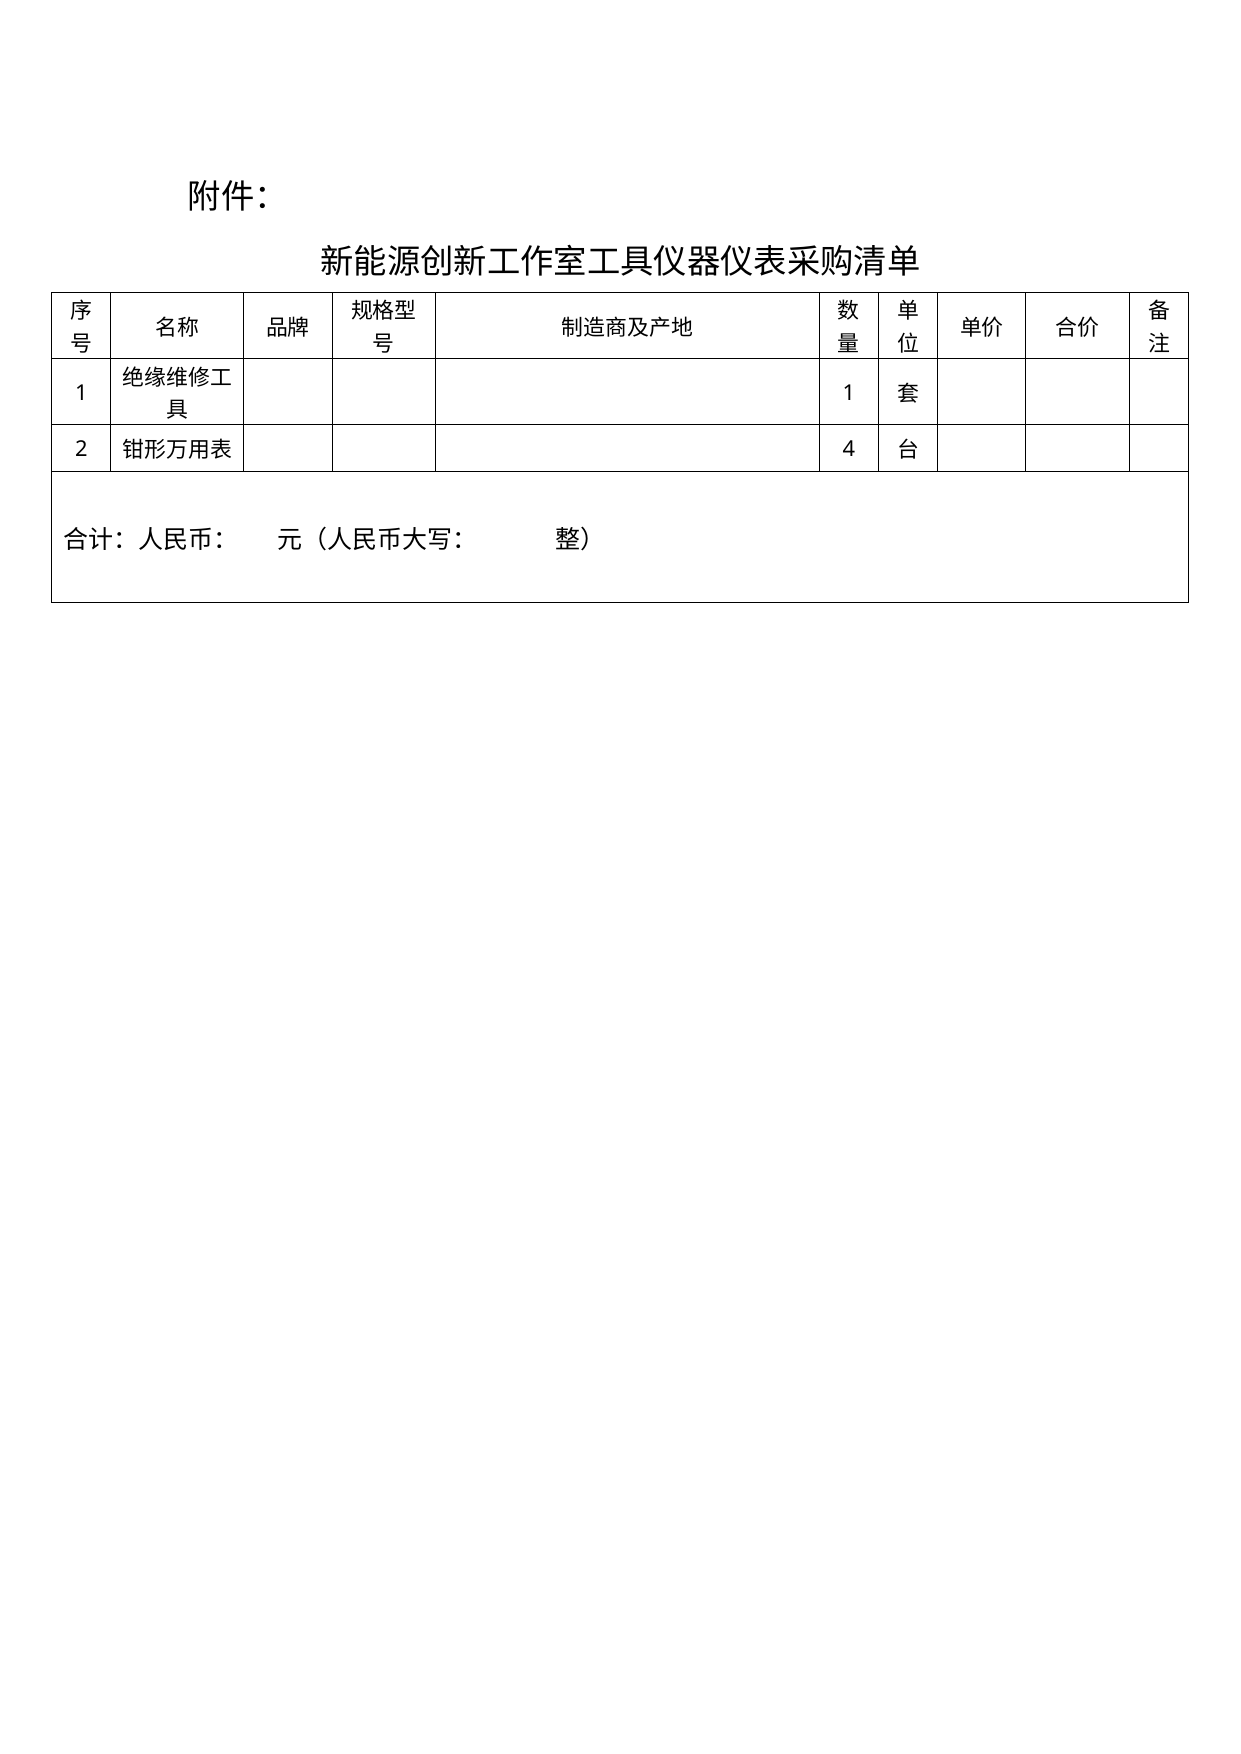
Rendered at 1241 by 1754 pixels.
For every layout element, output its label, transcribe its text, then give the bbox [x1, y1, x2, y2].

table_header 合价 [1026, 293, 1129, 358]
table_cell [244, 359, 332, 424]
table_cell 套 [879, 359, 937, 424]
table_header 单位 [879, 293, 937, 358]
table_cell [244, 425, 332, 471]
table_header 名称 [111, 293, 243, 358]
table_header 规格型号 [333, 293, 435, 358]
table_cell [333, 359, 435, 424]
table_header 序号 [52, 293, 110, 358]
table_cell [436, 359, 819, 424]
table_cell [436, 425, 819, 471]
text 附件： [187, 162, 1053, 227]
table_cell 合计：人民币： 元（人民币大写： 整） [52, 472, 1188, 602]
table_cell 4 [820, 425, 878, 471]
table_cell [1026, 359, 1129, 424]
table_cell [1130, 425, 1188, 471]
table_header 单价 [938, 293, 1025, 358]
table_header 品牌 [244, 293, 332, 358]
table_cell [938, 359, 1025, 424]
table_cell [938, 425, 1025, 471]
text 新能源创新工作室工具仪器仪表采购清单 [187, 227, 1053, 292]
table_cell 钳形万用表 [111, 425, 243, 471]
table_cell 绝缘维修工具 [111, 359, 243, 424]
table_cell [1130, 359, 1188, 424]
table_header 制造商及产地 [436, 293, 819, 358]
table_cell 2 [52, 425, 110, 471]
table_cell [1026, 425, 1129, 471]
table_cell [333, 425, 435, 471]
table_header 备注 [1130, 293, 1188, 358]
table_cell 1 [52, 359, 110, 424]
table_header 数量 [820, 293, 878, 358]
table_cell 台 [879, 425, 937, 471]
table_cell 1 [820, 359, 878, 424]
